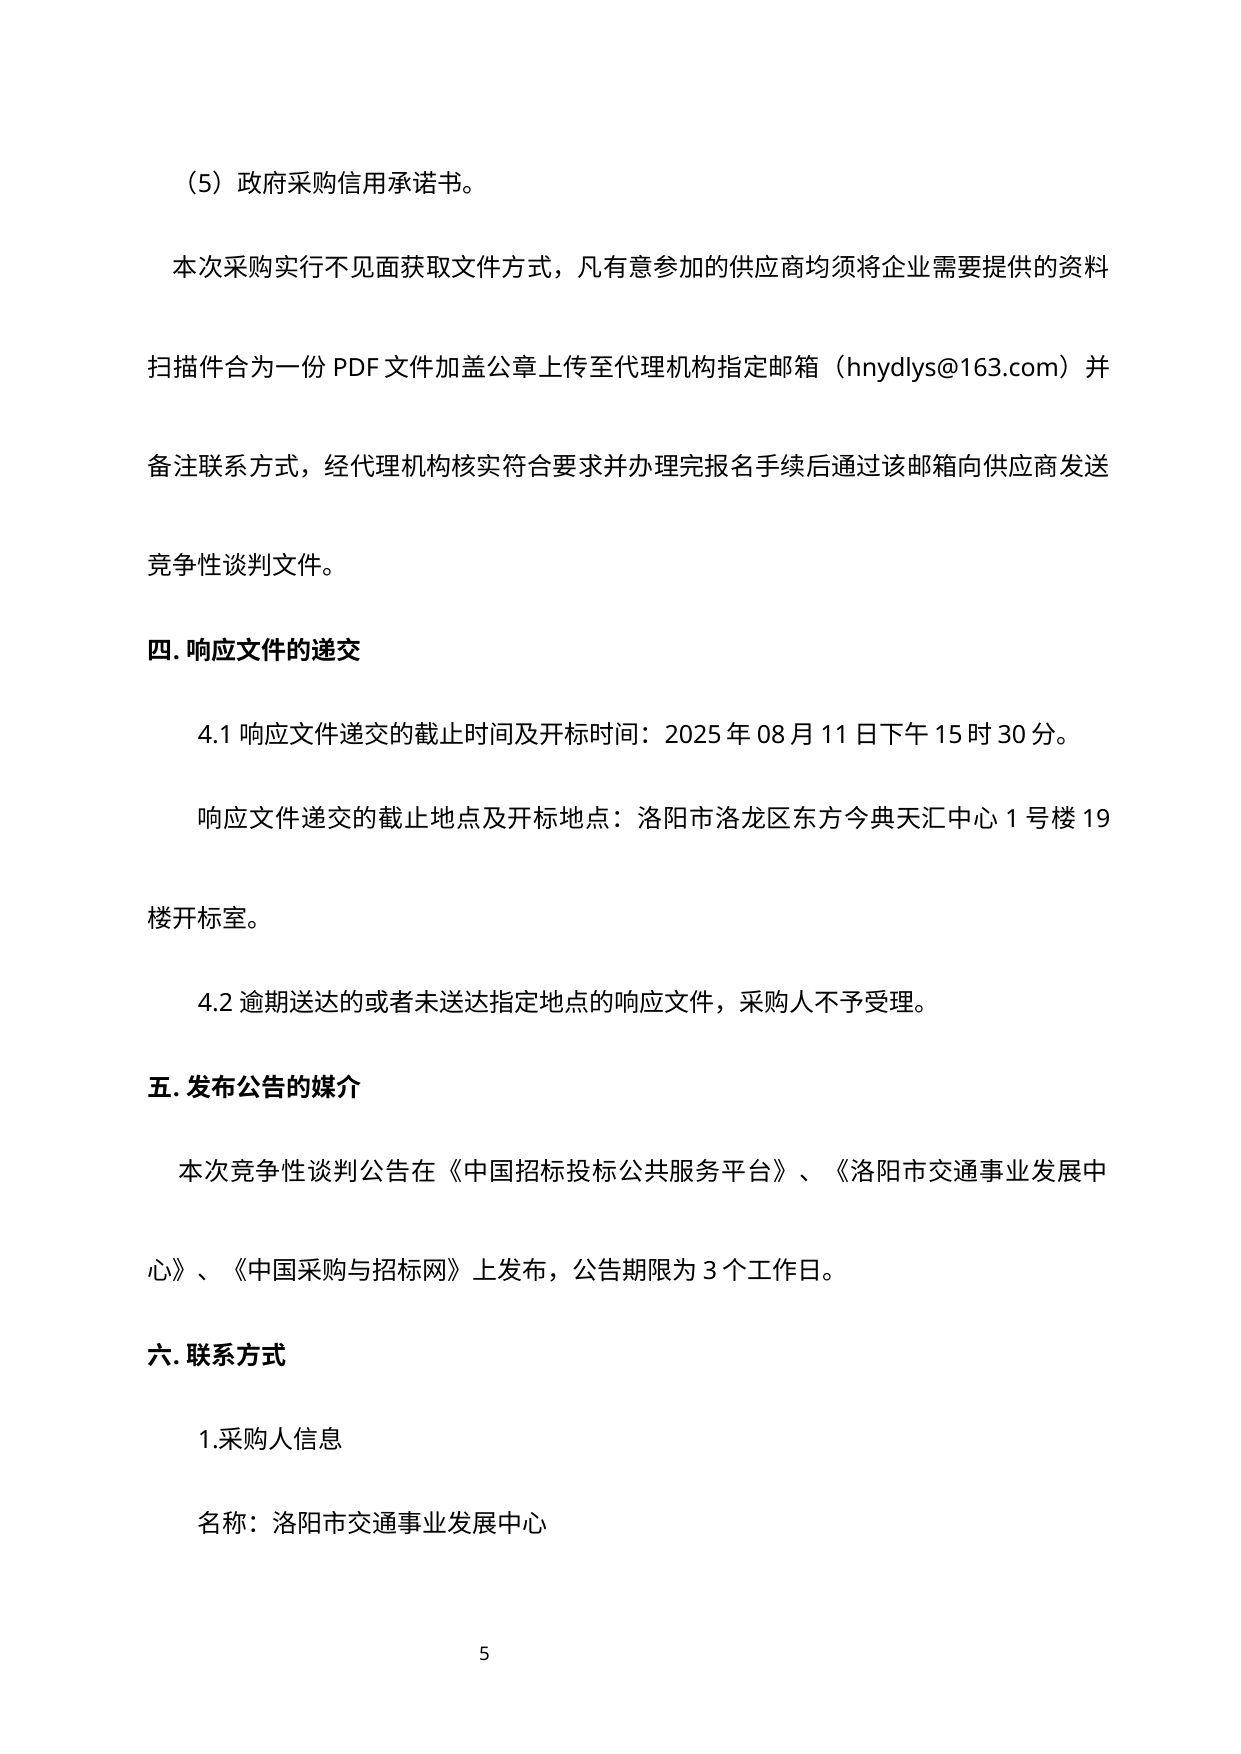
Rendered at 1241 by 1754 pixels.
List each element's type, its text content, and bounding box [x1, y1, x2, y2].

text 名称：洛阳市交通事业发展中心 [148, 1489, 1110, 1555]
text 五. 发布公告的媒介 [148, 1052, 1110, 1118]
text 本次竞争性谈判公告在《中国招标投标公共服务平台》、《洛阳市交通事业发展中心》、《中国采购与招标网》上发布，公告期限为3个工作日。 [148, 1136, 1110, 1302]
text 4.1 响应文件递交的截止时间及开标时间：2025年08月11日下午15时30分。 [148, 699, 1110, 766]
text 4.2 逾期送达的或者未送达指定地点的响应文件，采购人不予受理。 [148, 968, 1110, 1034]
text 响应文件递交的截止地点及开标地点：洛阳市洛龙区东方今典天汇中心1号楼19楼开标室。 [148, 784, 1110, 949]
text 本次采购实行不见面获取文件方式，凡有意参加的供应商均须将企业需要提供的资料扫描件合为一份PDF文件加盖公章上传至代理机构指定邮箱（hnydlys@163.com）并备注联系方式，经代理机构核实符合要求并办理完报名手续后通过该邮箱向供应商发送竞争性谈判文件。 [148, 233, 1110, 597]
text 1.采购人信息 [148, 1404, 1110, 1471]
text （5）政府采购信用承诺书。 [148, 148, 1110, 214]
text 四. 响应文件的递交 [148, 615, 1110, 681]
text 六. 联系方式 [148, 1320, 1110, 1386]
